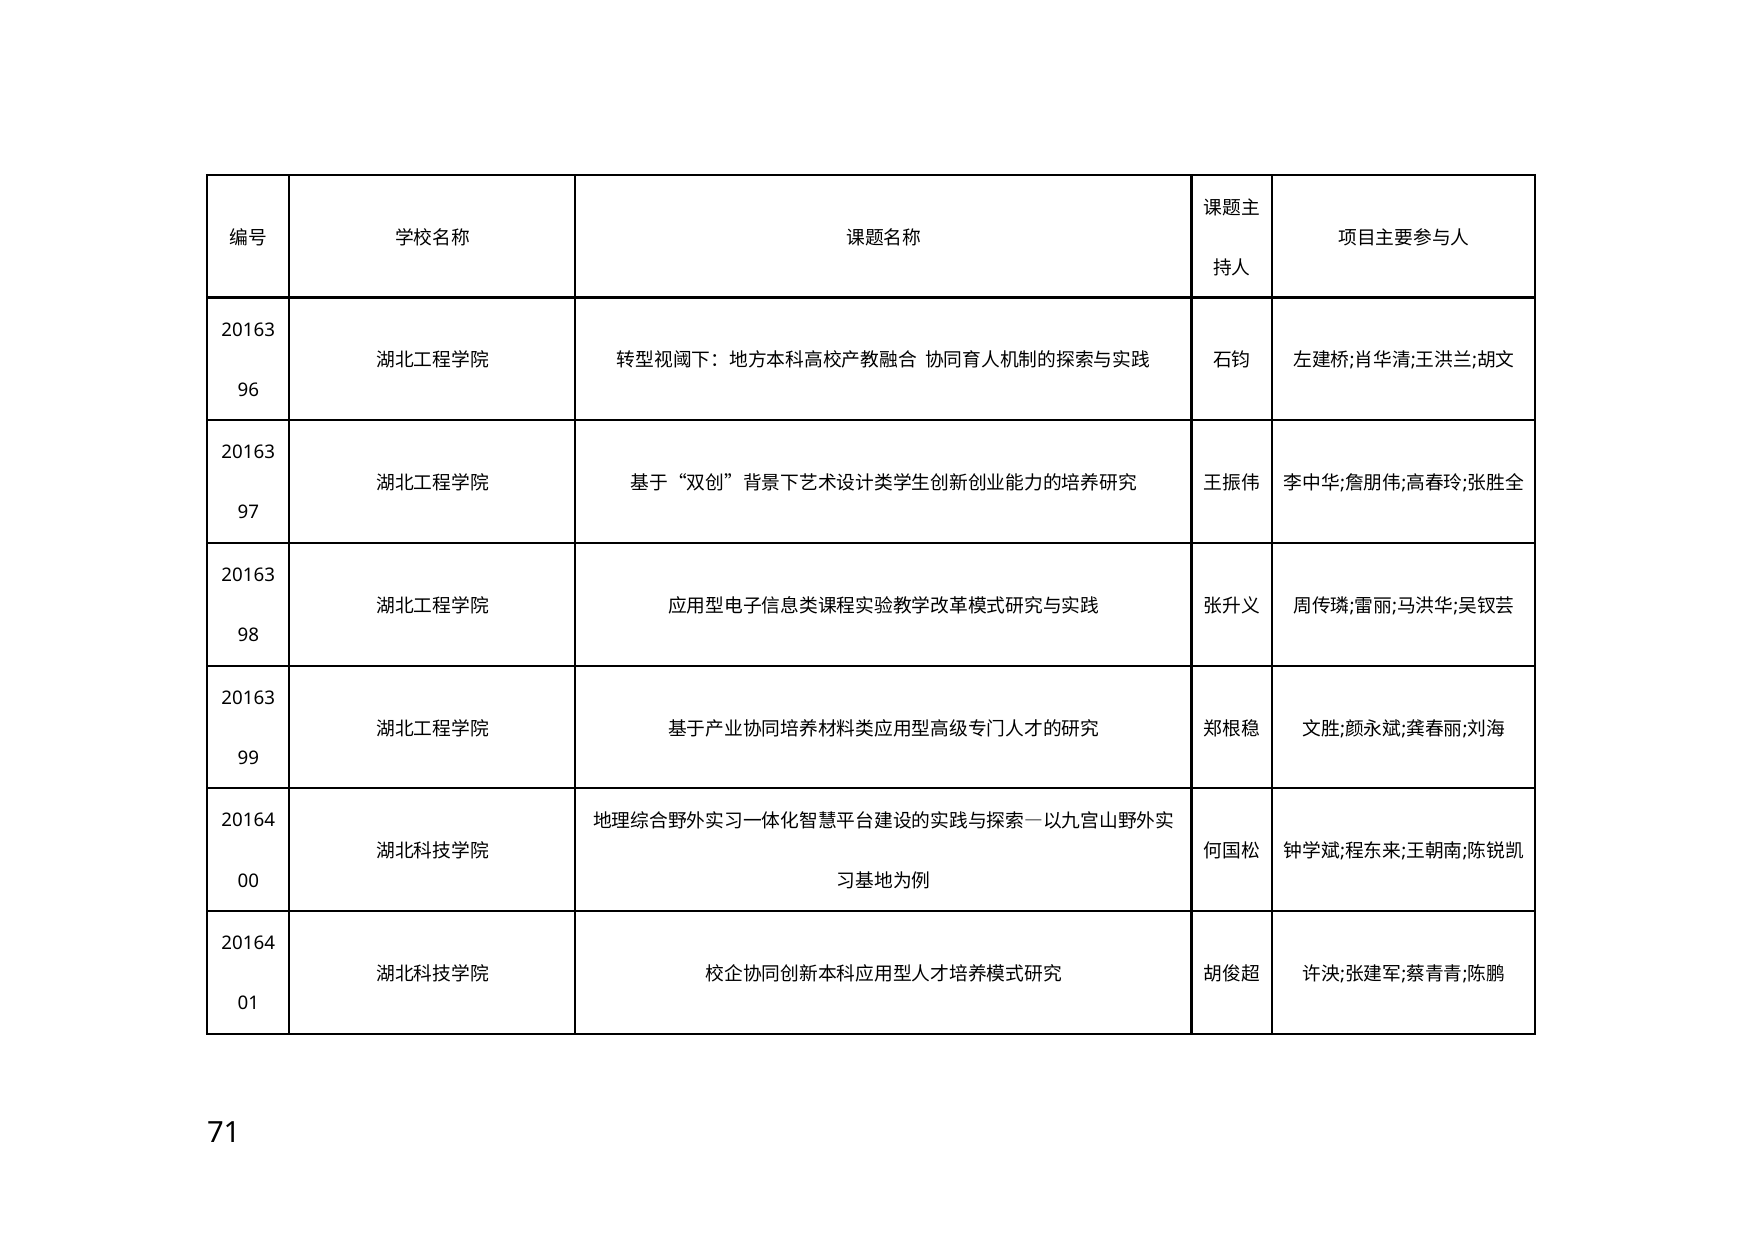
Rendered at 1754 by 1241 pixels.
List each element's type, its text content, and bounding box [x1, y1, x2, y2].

table_cell 湖北工程学院 [290, 667, 574, 787]
table_cell 地理综合野外实习一体化智慧平台建设的实践与探索—以九宫山野外实习基地为例 [576, 789, 1190, 910]
table_cell 湖北科技学院 [290, 789, 574, 910]
table_header 编号 [208, 176, 288, 296]
table_cell 何国松 [1193, 789, 1271, 910]
table_cell 基于产业协同培养材料类应用型高级专门人才的研究 [576, 667, 1190, 787]
table_cell 2016398 [208, 544, 288, 664]
table_cell 转型视阈下：地方本科高校产教融合 协同育人机制的探索与实践 [576, 299, 1190, 419]
table_cell 张升义 [1193, 544, 1271, 664]
table_cell 应用型电子信息类课程实验教学改革模式研究与实践 [576, 544, 1190, 664]
table_cell 王振伟 [1193, 421, 1271, 542]
table_cell 2016401 [208, 912, 288, 1033]
table_header 课题名称 [576, 176, 1190, 296]
table_cell 钟学斌;程东来;王朝南;陈锐凯 [1273, 789, 1534, 910]
table_cell 基于“双创”背景下艺术设计类学生创新创业能力的培养研究 [576, 421, 1190, 542]
table_cell 2016400 [208, 789, 288, 910]
table_cell 2016397 [208, 421, 288, 542]
table_cell 文胜;颜永斌;龚春丽;刘海 [1273, 667, 1534, 787]
table_cell 李中华;詹朋伟;高春玲;张胜全 [1273, 421, 1534, 542]
table_cell 许泱;张建军;蔡青青;陈鹏 [1273, 912, 1534, 1033]
table_cell 周传璘;雷丽;马洪华;吴钗芸 [1273, 544, 1534, 664]
table_cell 湖北科技学院 [290, 912, 574, 1033]
table_header 学校名称 [290, 176, 574, 296]
table_cell 2016396 [208, 299, 288, 419]
table_cell 2016399 [208, 667, 288, 787]
table_cell 左建桥;肖华清;王洪兰;胡文 [1273, 299, 1534, 419]
table_header 课题主持人 [1193, 176, 1271, 296]
table_cell 胡俊超 [1193, 912, 1271, 1033]
table_cell 湖北工程学院 [290, 421, 574, 542]
table_header 项目主要参与人 [1273, 176, 1534, 296]
table_cell 郑根稳 [1193, 667, 1271, 787]
table_cell 湖北工程学院 [290, 544, 574, 664]
table_cell 湖北工程学院 [290, 299, 574, 419]
table_cell 校企协同创新本科应用型人才培养模式研究 [576, 912, 1190, 1033]
table_cell 石钧 [1193, 299, 1271, 419]
